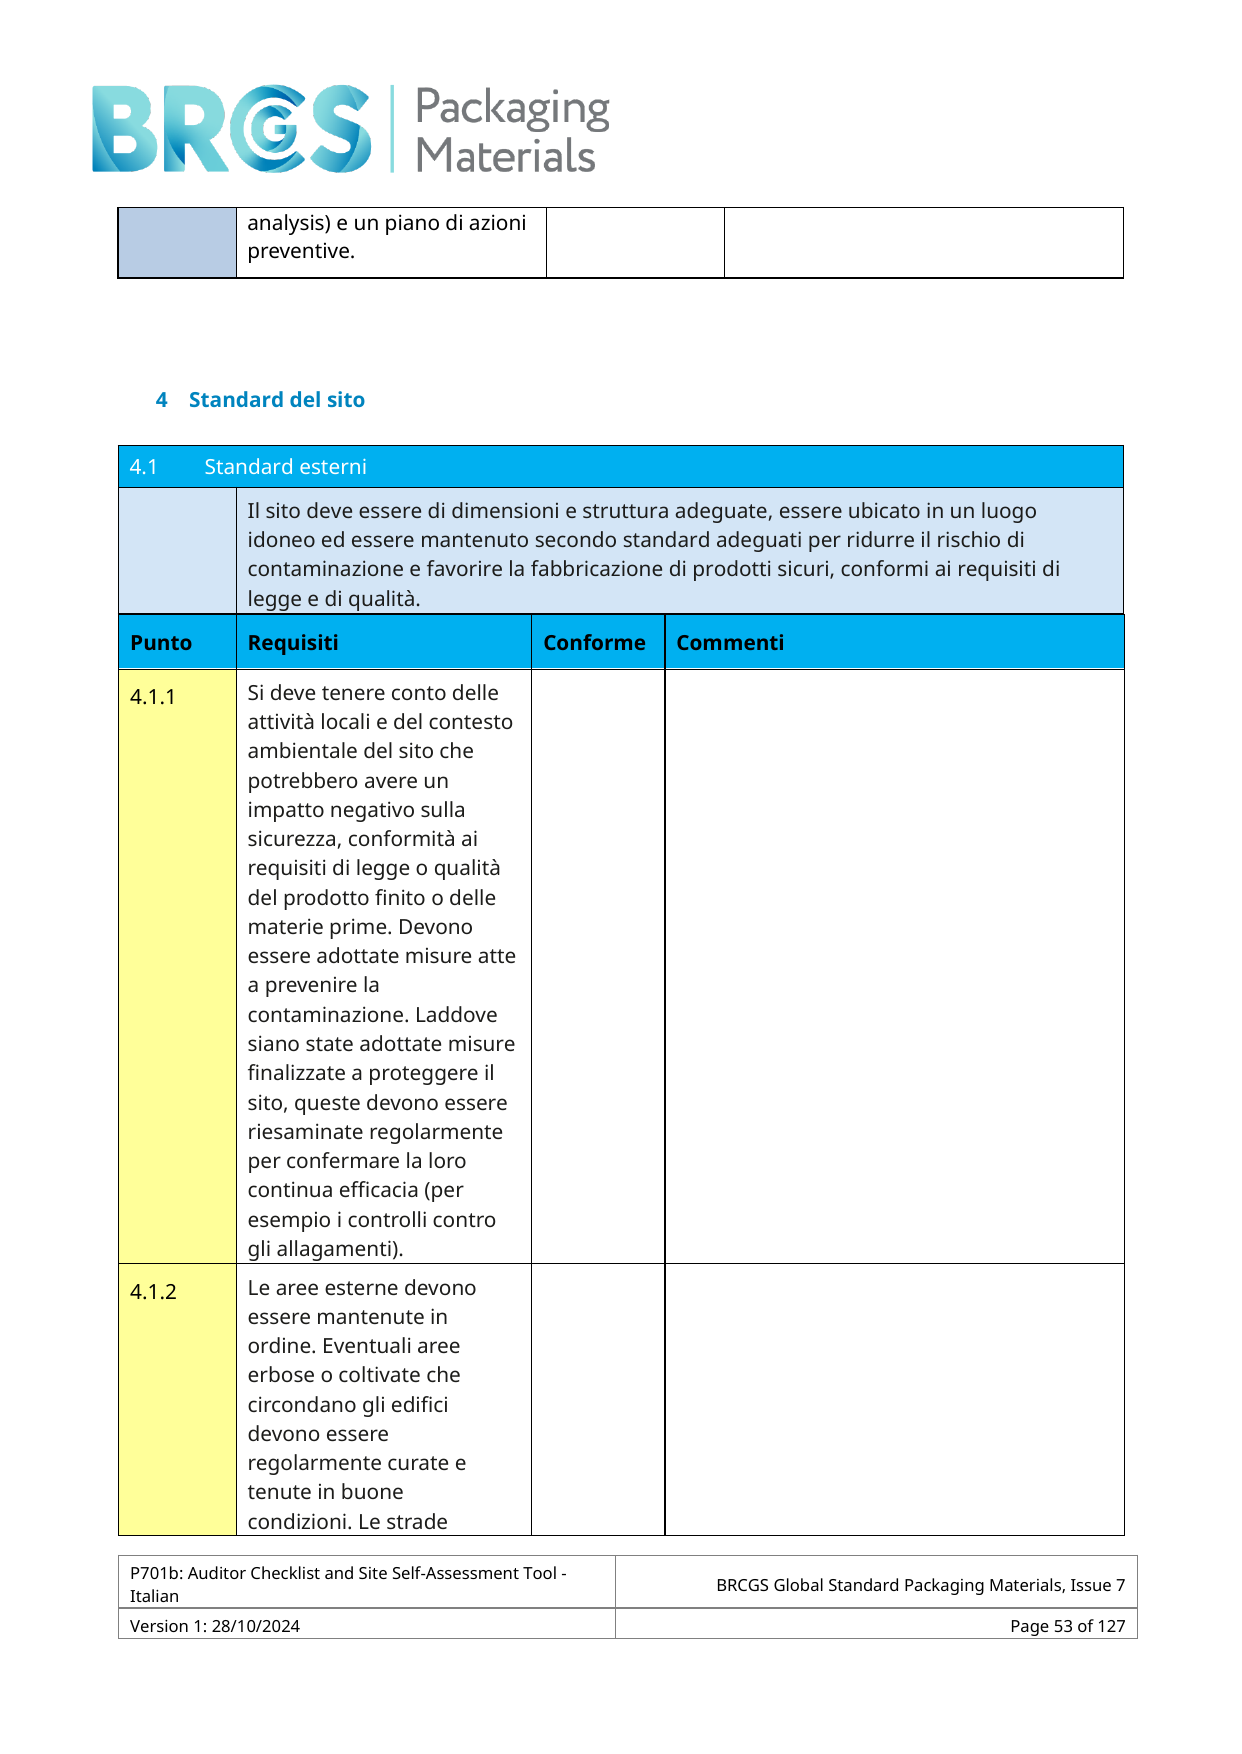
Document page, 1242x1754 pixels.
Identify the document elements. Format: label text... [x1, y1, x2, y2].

subtitle Standard del sito [156, 386, 1123, 414]
table_cell [666, 670, 1124, 1263]
table_cell Si deve tenere conto delle attività locali e del contesto ambientale del sito che potrebbero avere un impatto negativo sulla sicurezza, conformità ai requisiti di legge o qualità del prodotto finito o delle materie prime. Devono essere adottate misure atte a prevenire la contaminazione. Laddove siano state adottate misure finalizzate a proteggere il sito, queste devono essere riesaminate regolarmente per confermare la loro continua efficacia (per esempio i controlli contro gli allagamenti). [237, 670, 531, 1263]
table_cell [532, 670, 664, 1263]
table_cell 3.14.6 [119, 208, 236, 277]
table_header 4.1 Standard esterni [119, 446, 1123, 487]
table_cell [547, 208, 724, 277]
table_cell [666, 1264, 1124, 1535]
table_header Commenti [666, 615, 1124, 668]
table_cell [725, 208, 1123, 277]
table_cell [532, 1264, 664, 1535]
table_cell [119, 488, 236, 613]
table_cell Il sito deve essere di dimensioni e struttura adeguate, essere ubicato in un luogo idoneo ed essere mantenuto secondo standard adeguati per ridurre il rischio di contaminazione e favorire la fabbricazione di prodotti sicuri, conformi ai requisiti di legge e di qualità. [237, 488, 1123, 613]
table_header Conforme [532, 615, 664, 668]
table_cell 4.1.2 [119, 1264, 236, 1535]
table_cell 4.1.1 [119, 670, 236, 1263]
table_header Punto [119, 615, 236, 668]
picture [92, 84, 610, 173]
table_header Requisiti [237, 615, 531, 668]
